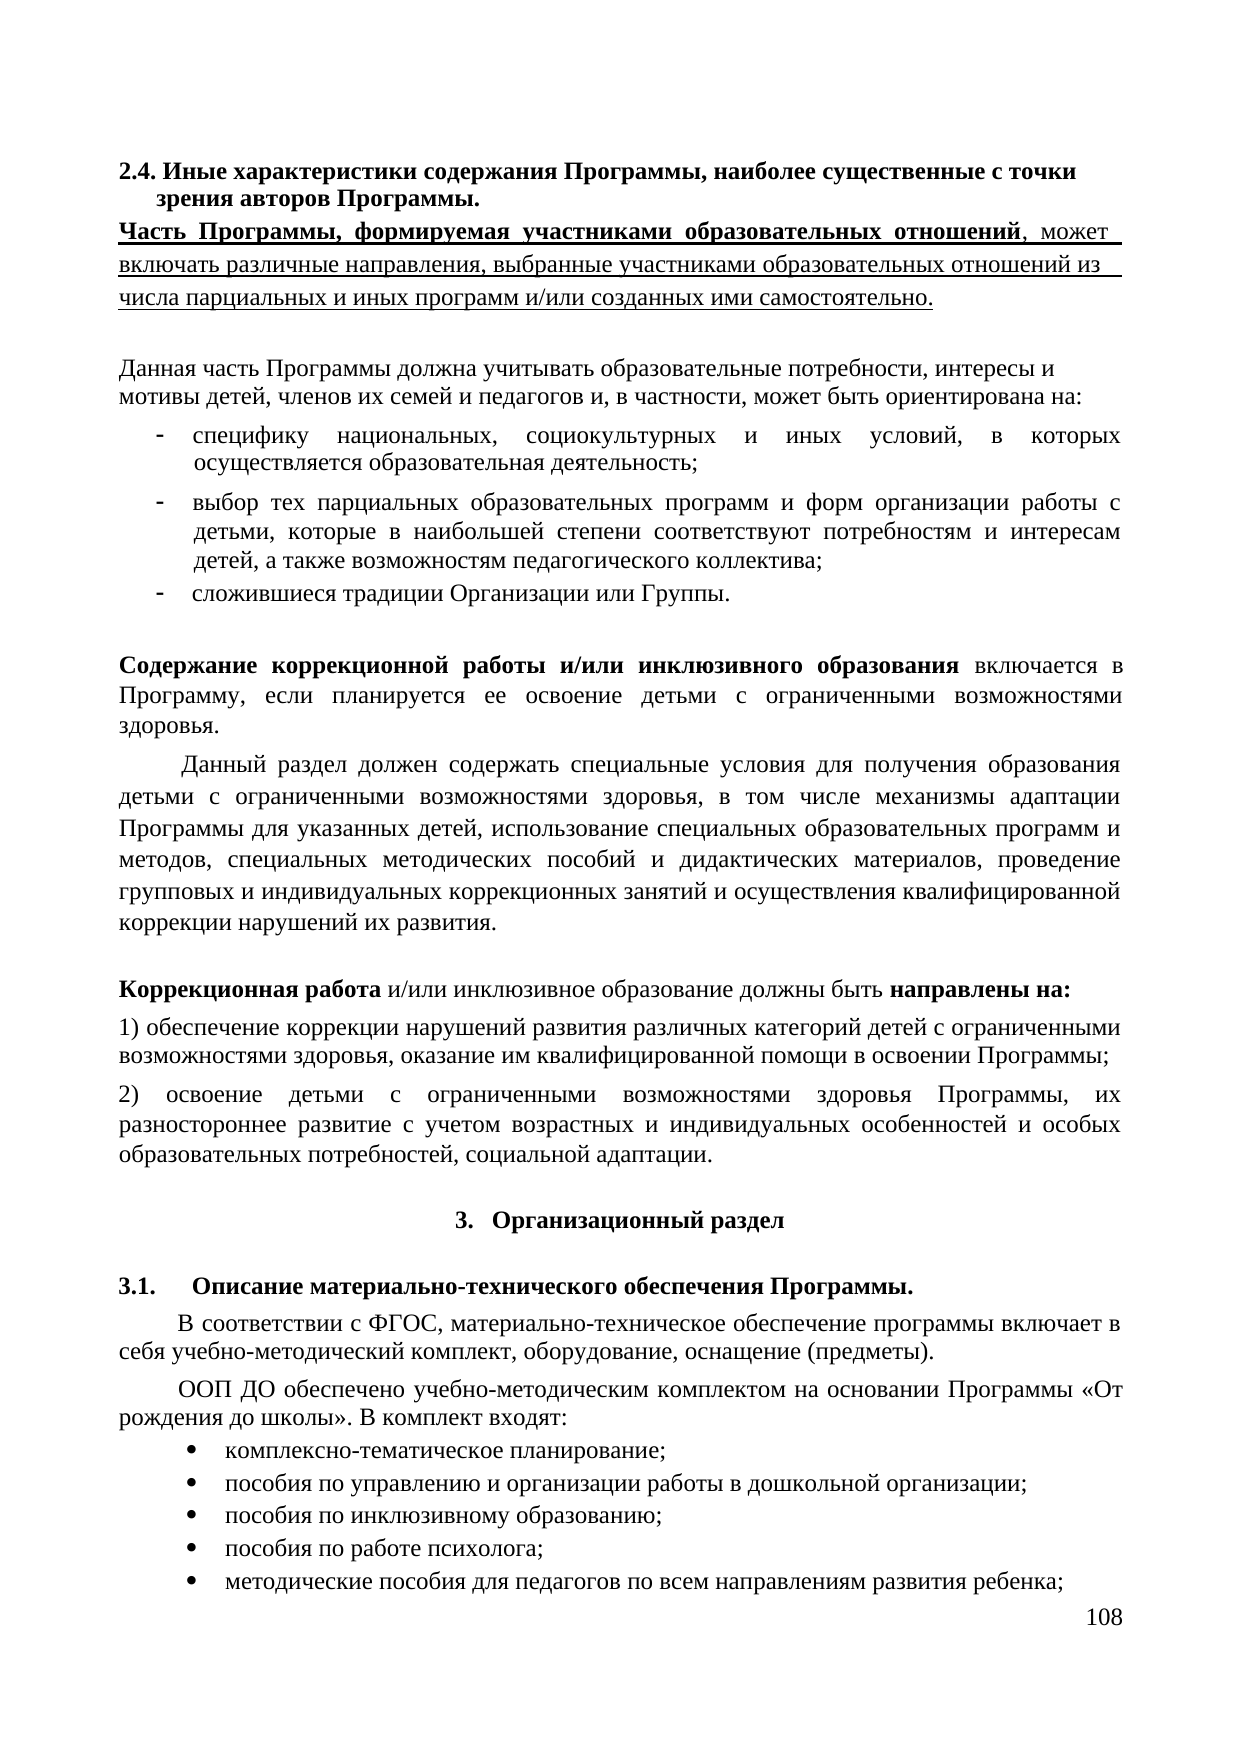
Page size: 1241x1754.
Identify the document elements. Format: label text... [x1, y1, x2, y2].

text Содержание коррекционной работы и/или инклюзивного образования включается в Программу, если планируется ее освоение детьми с ограниченными возможностями здоровья. [119, 650, 1123, 739]
list Организационный раздел [455, 1205, 1123, 1234]
list комплексно-тематическое планирование; [187, 1435, 1123, 1464]
list освоение детьми с ограниченными возможностями здоровья Программы, их разностороннее развитие с учетом возрастных и индивидуальных особенностей и особых образовательных потребностей, социальной адаптации. [118, 1079, 1121, 1167]
list методические пособия для педагогов по всем направлениям развития ребенка; [187, 1566, 1123, 1595]
list Описание материально-технического обеспечения Программы. [118, 1271, 1123, 1300]
text Коррекционная работа и/или инклюзивное образование должны быть направлены на: [119, 974, 1123, 1002]
text числа парциальных и иных программ и/или созданных ими самостоятельно. [119, 282, 1123, 311]
text Данный раздел должен содержать специальные условия для получения образования детьми с ограниченными возможностями здоровья, в том числе механизмы адаптации Программы для указанных детей, использование специальных образовательных программ и методов, специальных методических пособий и дидактических материалов, проведение групповых и индивидуальных коррекционных занятий и осуществления квалифицированной коррекции нарушений их развития. [119, 749, 1121, 936]
list пособия по управлению и организации работы в дошкольной организации; [187, 1468, 1123, 1496]
list пособия по работе психолога; [187, 1533, 1123, 1562]
list пособия по инклюзивному образованию; [187, 1501, 1123, 1529]
text включать различные направления, выбранные участниками образовательных отношений из [119, 249, 1123, 278]
text Данная часть Программы должна учитывать образовательные потребности, интересы и мотивы детей, членов их семей и педагогов и, в частности, может быть ориентирована на: [119, 354, 1121, 409]
text 2.4. Иные характеристики содержания Программы, наиболее существенные с точки зрения авторов Программы. [119, 157, 1121, 212]
text Часть Программы, формируемая участниками образовательных отношений, может [119, 216, 1123, 245]
list выбор тех парциальных образовательных программ и форм организации работы с детьми, которые в наибольшей степени соответствуют потребностям и интересам детей, а также возможностям педагогического коллектива; [156, 487, 1121, 574]
list соответствии с ФГОС, материально-техническое обеспечение программы включает в себя учебно-методический комплект, оборудование, оснащение (предметы). [119, 1310, 1121, 1365]
text ООП ДО обеспечено учебно-методическим комплектом на основании Программы «От рождения до школы». В комплект входят: [119, 1375, 1123, 1431]
text 108 [1085, 1602, 1123, 1630]
list сложившиеся традиции Организации или Группы. [156, 578, 1123, 607]
list специфику национальных, социокультурных и иных условий, в которых осуществляется образовательная деятельность; [156, 422, 1121, 475]
list обеспечение коррекции нарушений развития различных категорий детей с ограниченными возможностями здоровья, оказание им квалифицированной помощи в освоении Программы; [118, 1013, 1121, 1068]
